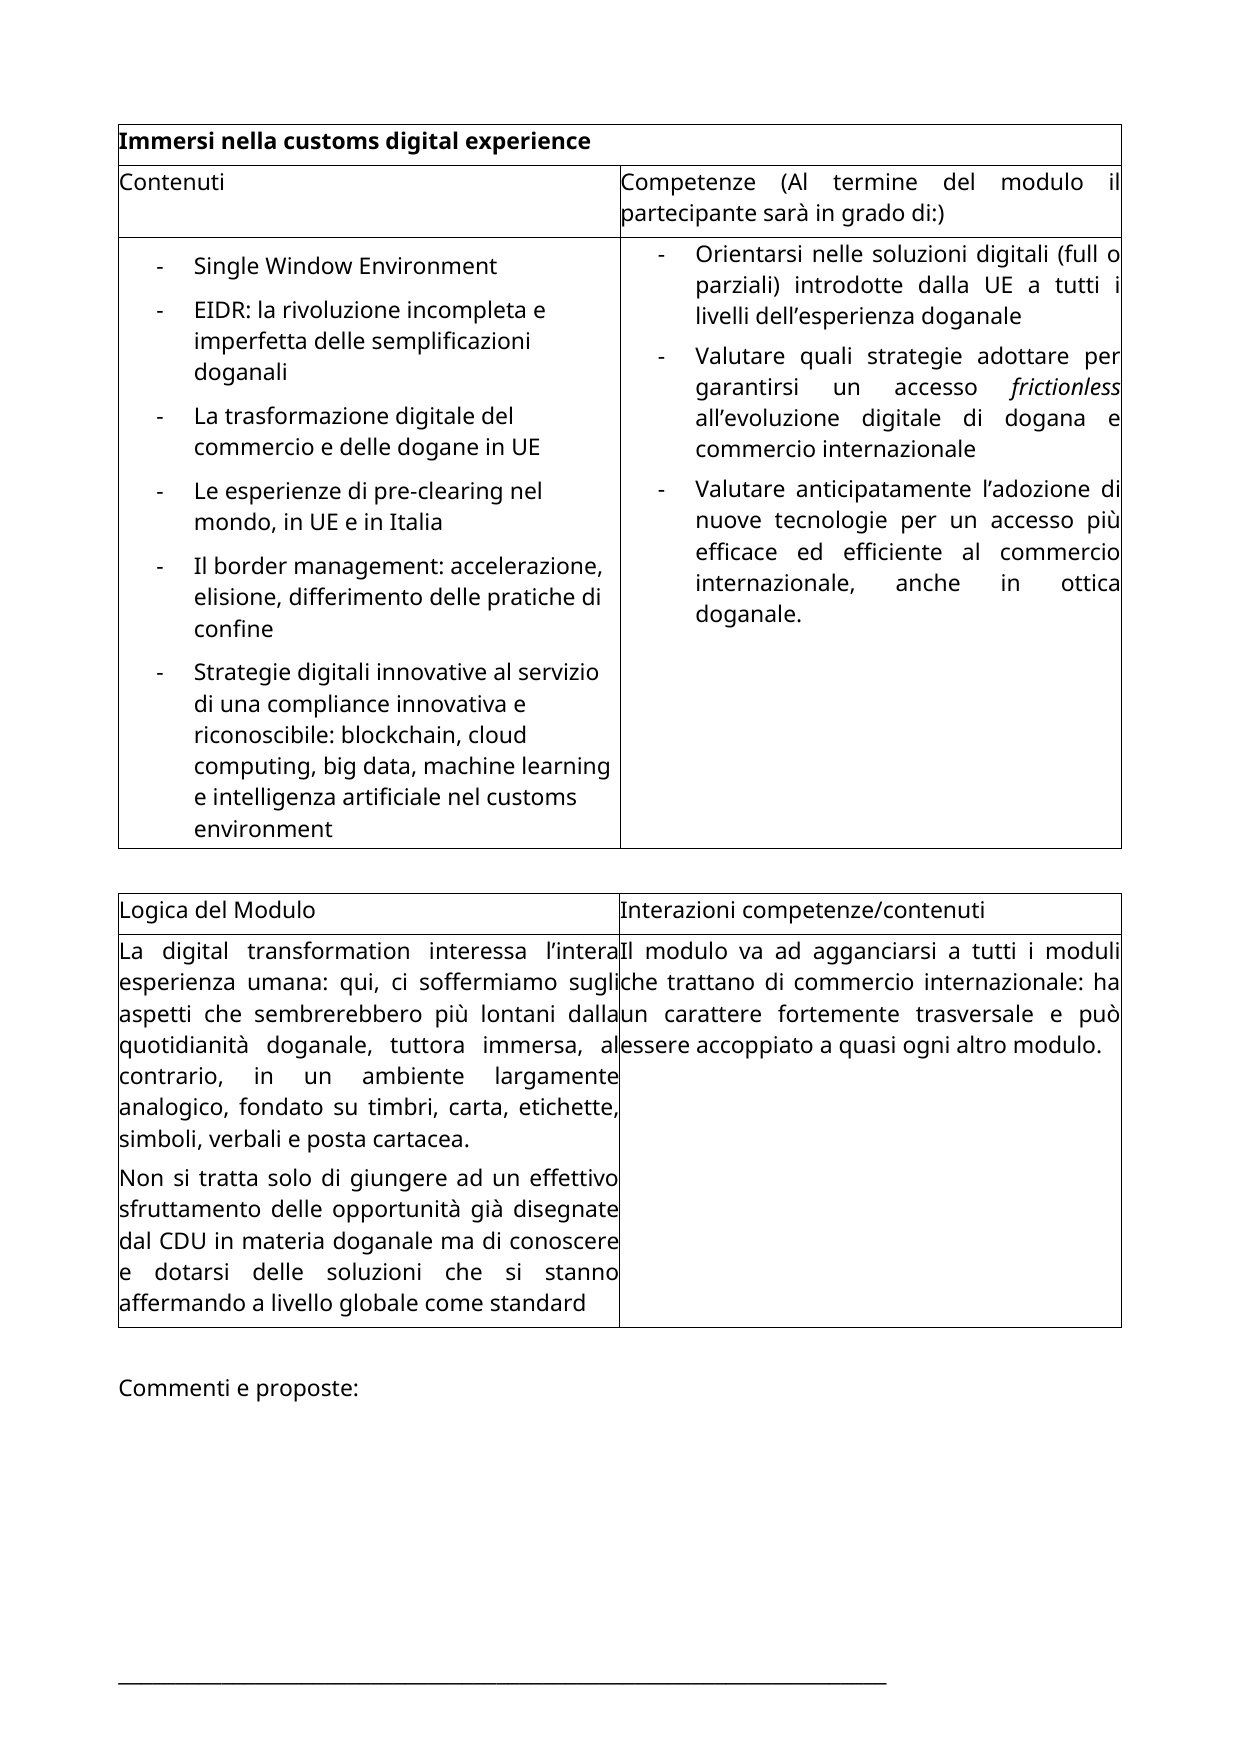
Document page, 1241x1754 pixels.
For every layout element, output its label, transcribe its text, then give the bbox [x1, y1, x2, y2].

table_header Logica del Modulo [119, 894, 619, 934]
table_cell La digital transformation interessa l’intera esperienza umana: qui, ci soffermiamo sugli aspetti che sembrerebbero più lontani dalla quotidianità doganale, tuttora immersa, al contrario, in un ambiente largamente analogico, fondato su timbri, carta, etichette, simboli, verbali e posta cartacea. Non si tratta solo di giungere ad un effettivo sfruttamento delle opportunità già disegnate dal CDU in materia doganale ma di conoscere e dotarsi delle soluzioni che si stanno affermando a livello globale come standard [119, 935, 619, 1327]
table_header Interazioni competenze/contenuti [620, 894, 1121, 934]
table_cell Single Window Environment EIDR: la rivoluzione incompleta e imperfetta delle semplificazioni doganali La trasformazione digitale del commercio e delle dogane in UE Le esperienze di pre-clearing nel mondo, in UE e in Italia Il border management: accelerazione, elisione, differimento delle pratiche di confine Strategie digitali innovative al servizio di una compliance innovativa e riconoscibile: blockchain, cloud computing, big data, machine learning e intelligenza artificiale nel customs environment [119, 238, 620, 848]
table_cell Competenze (Al termine del modulo il partecipante sarà in grado di:) [621, 166, 1121, 237]
table_cell Contenuti [119, 166, 620, 237]
text Commenti e proposte: [118, 1372, 1122, 1403]
table_cell Il modulo va ad agganciarsi a tutti i moduli che trattano di commercio internazionale: ha un carattere fortemente trasversale e può essere accoppiato a quasi ogni altro modulo. [620, 935, 1121, 1327]
table_header Immersi nella customs digital experience [119, 125, 1121, 165]
table_cell Orientarsi nelle soluzioni digitali (full o parziali) introdotte dalla UE a tutti i livelli dell’esperienza doganale Valutare quali strategie adottare per garantirsi un accesso frictionless all’evoluzione digitale di dogana e commercio internazionale Valutare anticipatamente l’adozione di nuove tecnologie per un accesso più efficace ed efficiente al commercio internazionale, anche in ottica doganale. [621, 238, 1121, 848]
